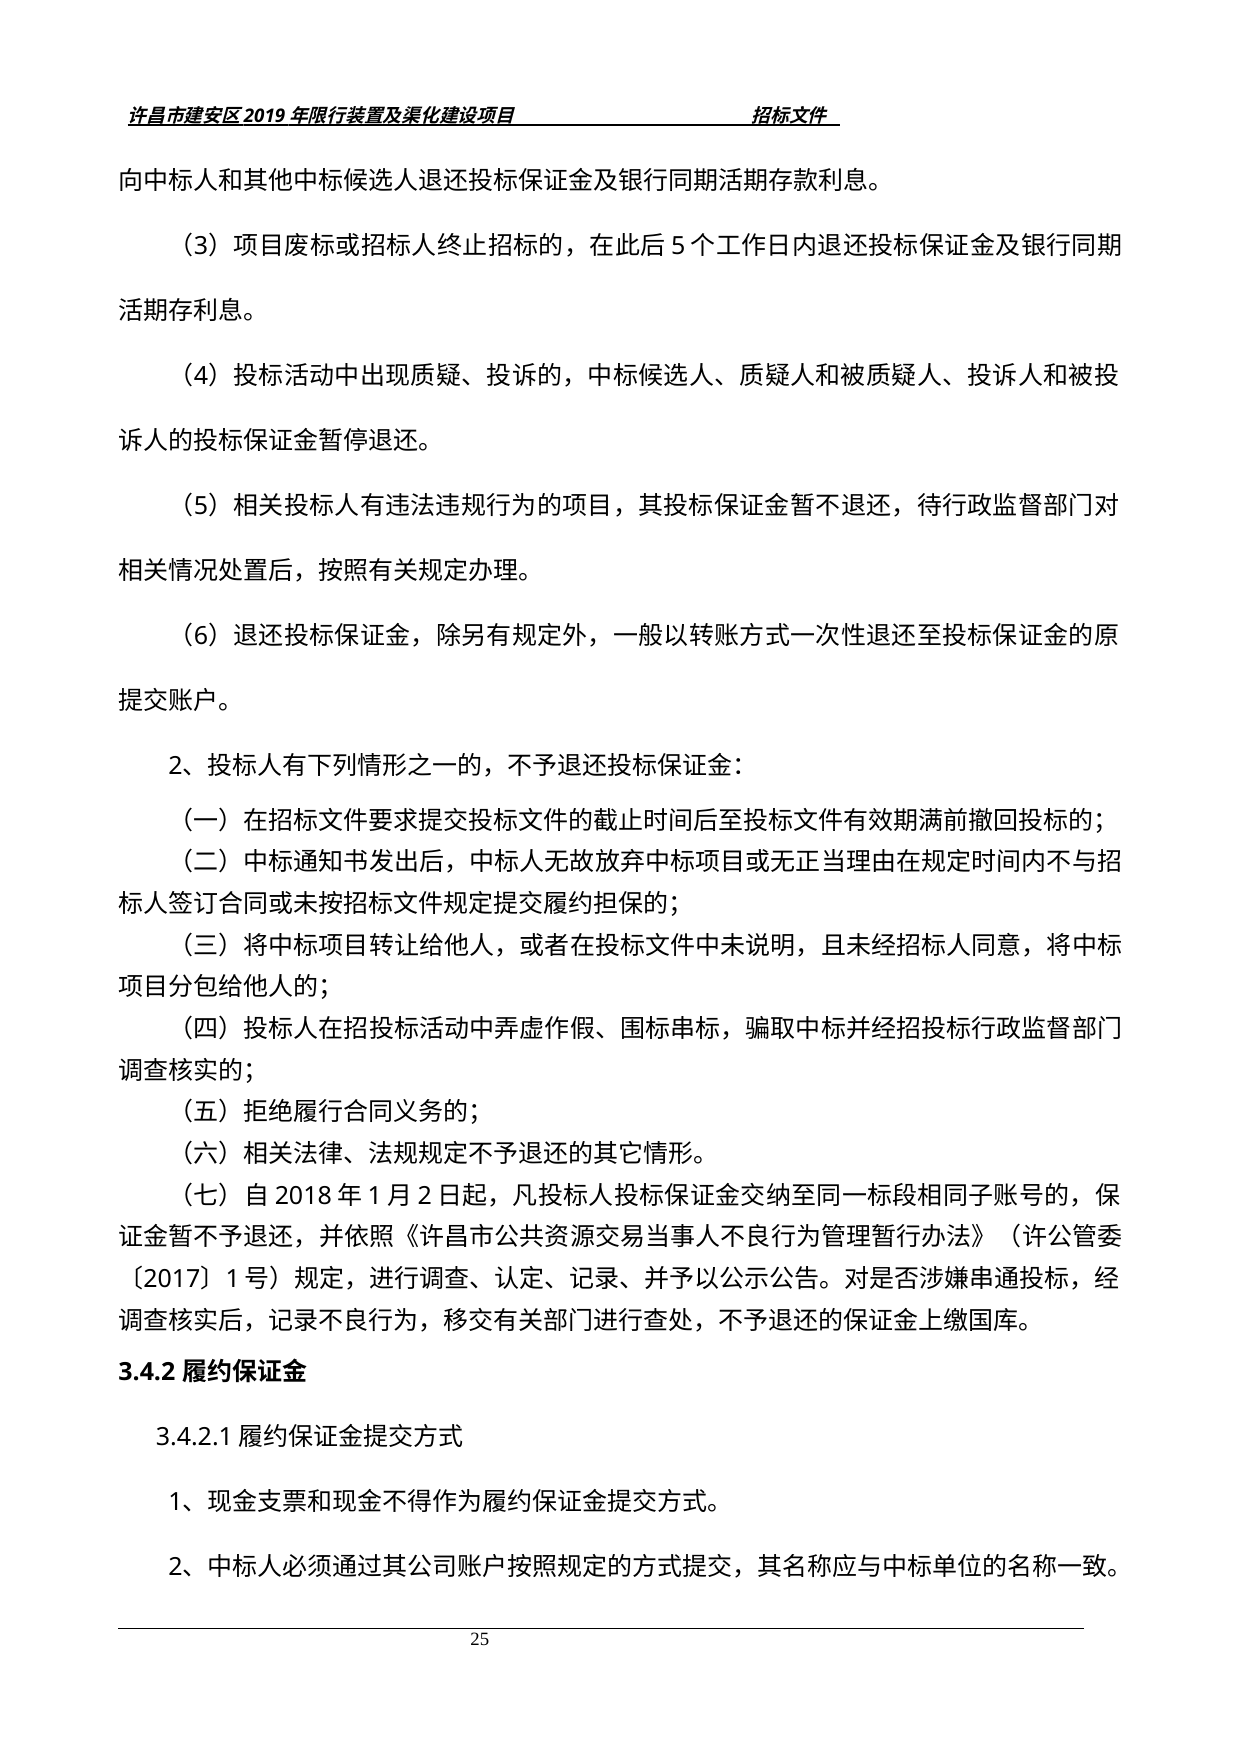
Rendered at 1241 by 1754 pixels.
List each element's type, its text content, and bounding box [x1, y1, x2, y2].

text 2、投标人有下列情形之一的，不予退还投标保证金： [118, 731, 1122, 796]
text （二）中标通知书发出后，中标人无故放弃中标项目或无正当理由在规定时间内不与招标人签订合同或未按招标文件规定提交履约担保的； [118, 837, 1122, 921]
text （五）拒绝履行合同义务的； [118, 1087, 1122, 1129]
text （四）投标人在招投标活动中弄虚作假、围标串标，骗取中标并经招投标行政监督部门调查核实的； [118, 1004, 1122, 1087]
text （6）退还投标保证金，除另有规定外，一般以转账方式一次性退还至投标保证金的原提交账户。 [118, 601, 1122, 731]
text （六）相关法律、法规规定不予退还的其它情形。 [118, 1129, 1122, 1171]
text （5）相关投标人有违法违规行为的项目，其投标保证金暂不退还，待行政监督部门对相关情况处置后，按照有关规定办理。 [118, 471, 1122, 601]
text （3）项目废标或招标人终止招标的，在此后5个工作日内退还投标保证金及银行同期活期存利息。 [118, 211, 1122, 341]
text （七）自2018年1月2日起，凡投标人投标保证金交纳至同一标段相同子账号的，保证金暂不予退还，并依照《许昌市公共资源交易当事人不良行为管理暂行办法》（许公管委〔2017〕1号）规定，进行调查、认定、记录、并予以公示公告。对是否涉嫌串通投标，经调查核实后，记录不良行为，移交有关部门进行查处，不予退还的保证金上缴国库。 [118, 1171, 1122, 1337]
text （一）在招标文件要求提交投标文件的截止时间后至投标文件有效期满前撤回投标的； [118, 796, 1122, 837]
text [118, 146, 1122, 211]
text （三）将中标项目转让给他人，或者在投标文件中未说明，且未经招标人同意，将中标项目分包给他人的； [118, 921, 1122, 1004]
text 3.4.2.1履约保证金提交方式 [118, 1402, 1122, 1467]
text 1、现金支票和现金不得作为履约保证金提交方式。 [118, 1467, 1122, 1532]
text 3.4.2 履约保证金 [118, 1337, 1122, 1402]
text （4）投标活动中出现质疑、投诉的，中标候选人、质疑人和被质疑人、投诉人和被投诉人的投标保证金暂停退还。 [118, 341, 1122, 471]
text 2、中标人必须通过其公司账户按照规定的方式提交，其名称应与中标单位的名称一致。 [118, 1532, 1122, 1597]
